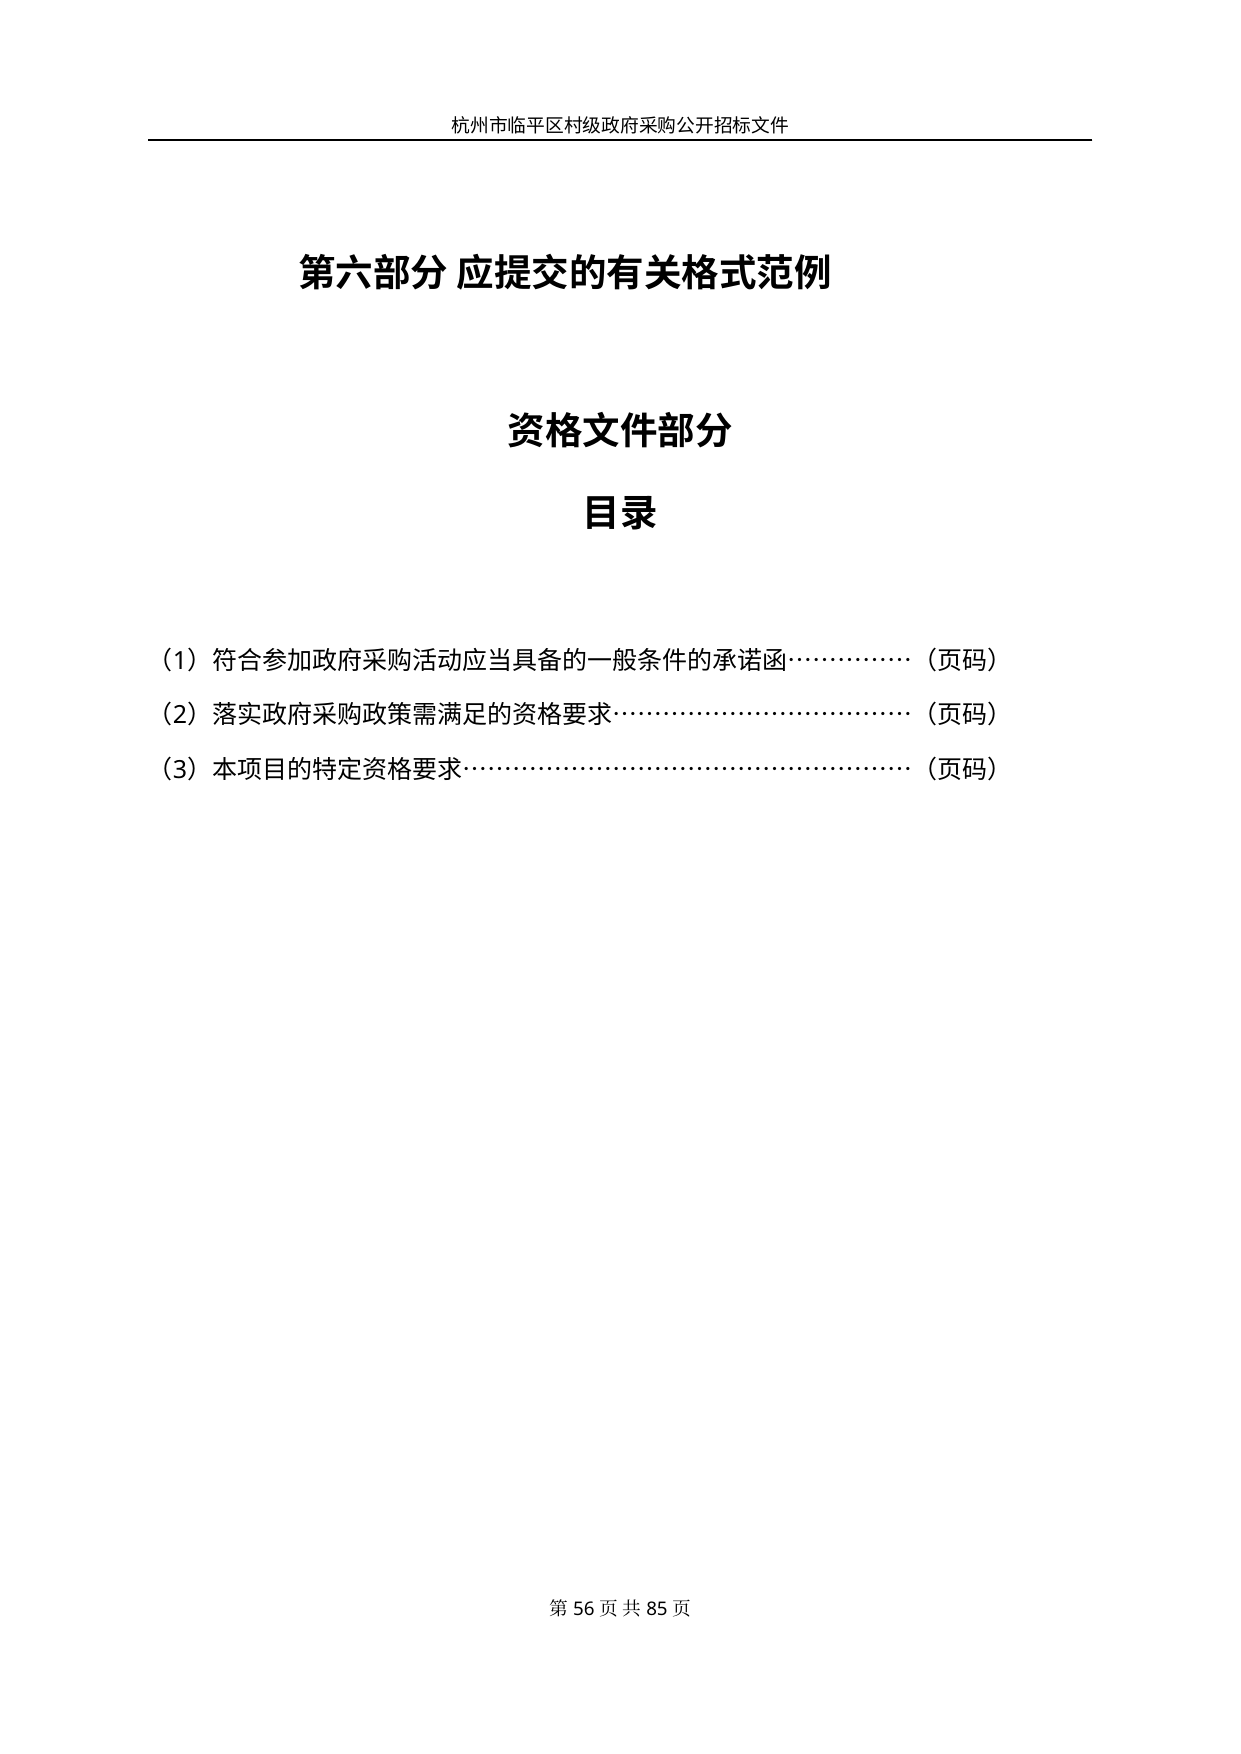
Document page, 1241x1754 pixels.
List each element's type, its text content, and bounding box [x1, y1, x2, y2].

text （1）符合参加政府采购活动应当具备的一般条件的承诺函……………（页码） [148, 640, 1092, 677]
text 目录 [148, 482, 1092, 537]
text 第六部分 应提交的有关格式范例 [223, 243, 1092, 297]
text 资格文件部分 [148, 401, 1092, 455]
text （3）本项目的特定资格要求………………………………………………（页码） [148, 749, 1092, 785]
text （2）落实政府采购政策需满足的资格要求………………………………（页码） [148, 695, 1092, 731]
